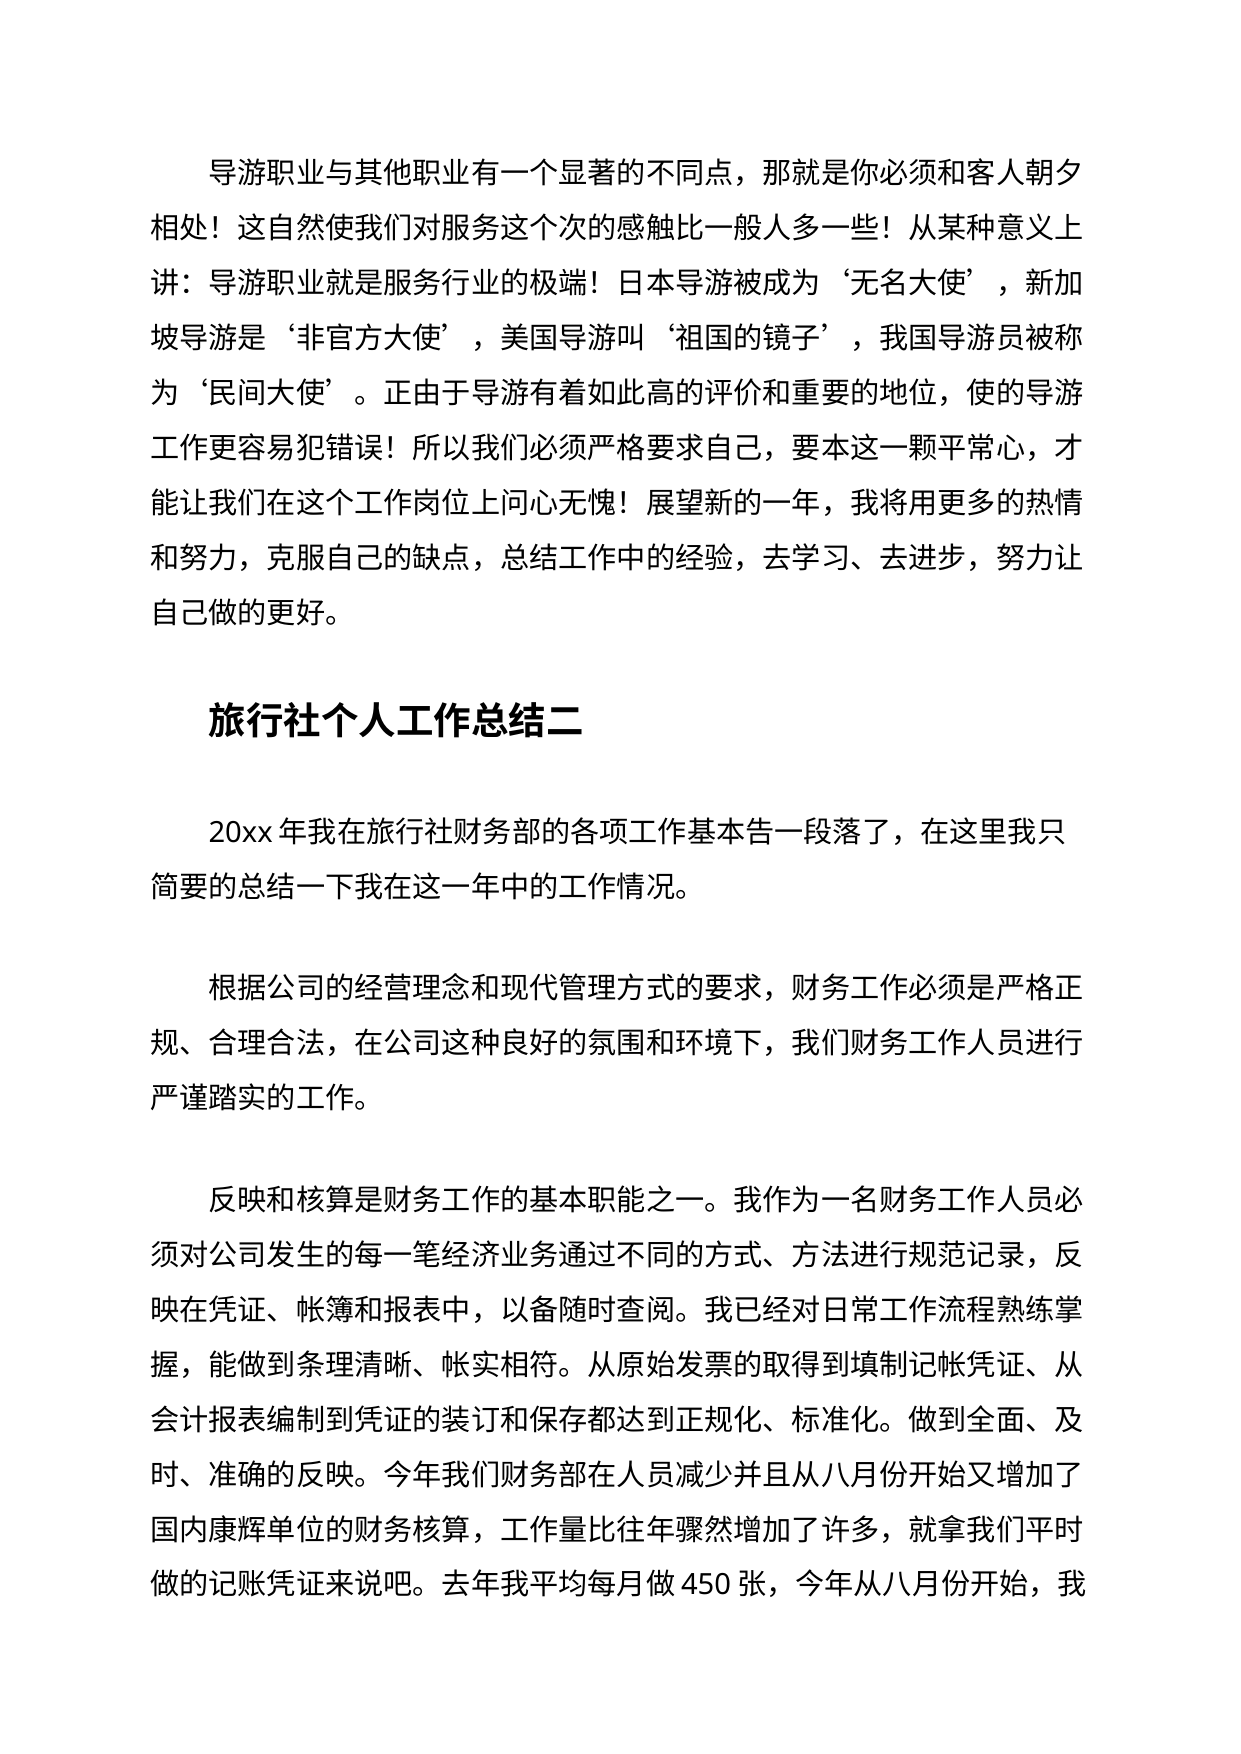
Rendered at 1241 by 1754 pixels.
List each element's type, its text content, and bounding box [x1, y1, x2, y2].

text 根据公司的经营理念和现代管理方式的要求，财务工作必须是严格正规、合理合法，在公司这种良好的氛围和环境下，我们财务工作人员进行严谨踏实的工作。 [150, 965, 1090, 1117]
text 20xx年我在旅行社财务部的各项工作基本告一段落了，在这里我只简要的总结一下我在这一年中的工作情况。 [150, 808, 1090, 906]
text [150, 1177, 1090, 1603]
text 导游职业与其他职业有一个显著的不同点，那就是你必须和客人朝夕相处！这自然使我们对服务这个次的感触比一般人多一些！从某种意义上讲：导游职业就是服务行业的极端！日本导游被成为‘无名大使’，新加坡导游是‘非官方大使’，美国导游叫‘祖国的镜子’，我国导游员被称为‘民间大使’。正由于导游有着如此高的评价和重要的地位，使的导游工作更容易犯错误！所以我们必须严格要求自己，要本这一颗平常心，才能让我们在这个工作岗位上问心无愧！展望新的一年，我将用更多的热情和努力，克服自己的缺点，总结工作中的经验，去学习、去进步，努力让自己做的更好。 [150, 150, 1090, 631]
text 旅行社个人工作总结二 [150, 691, 1090, 745]
